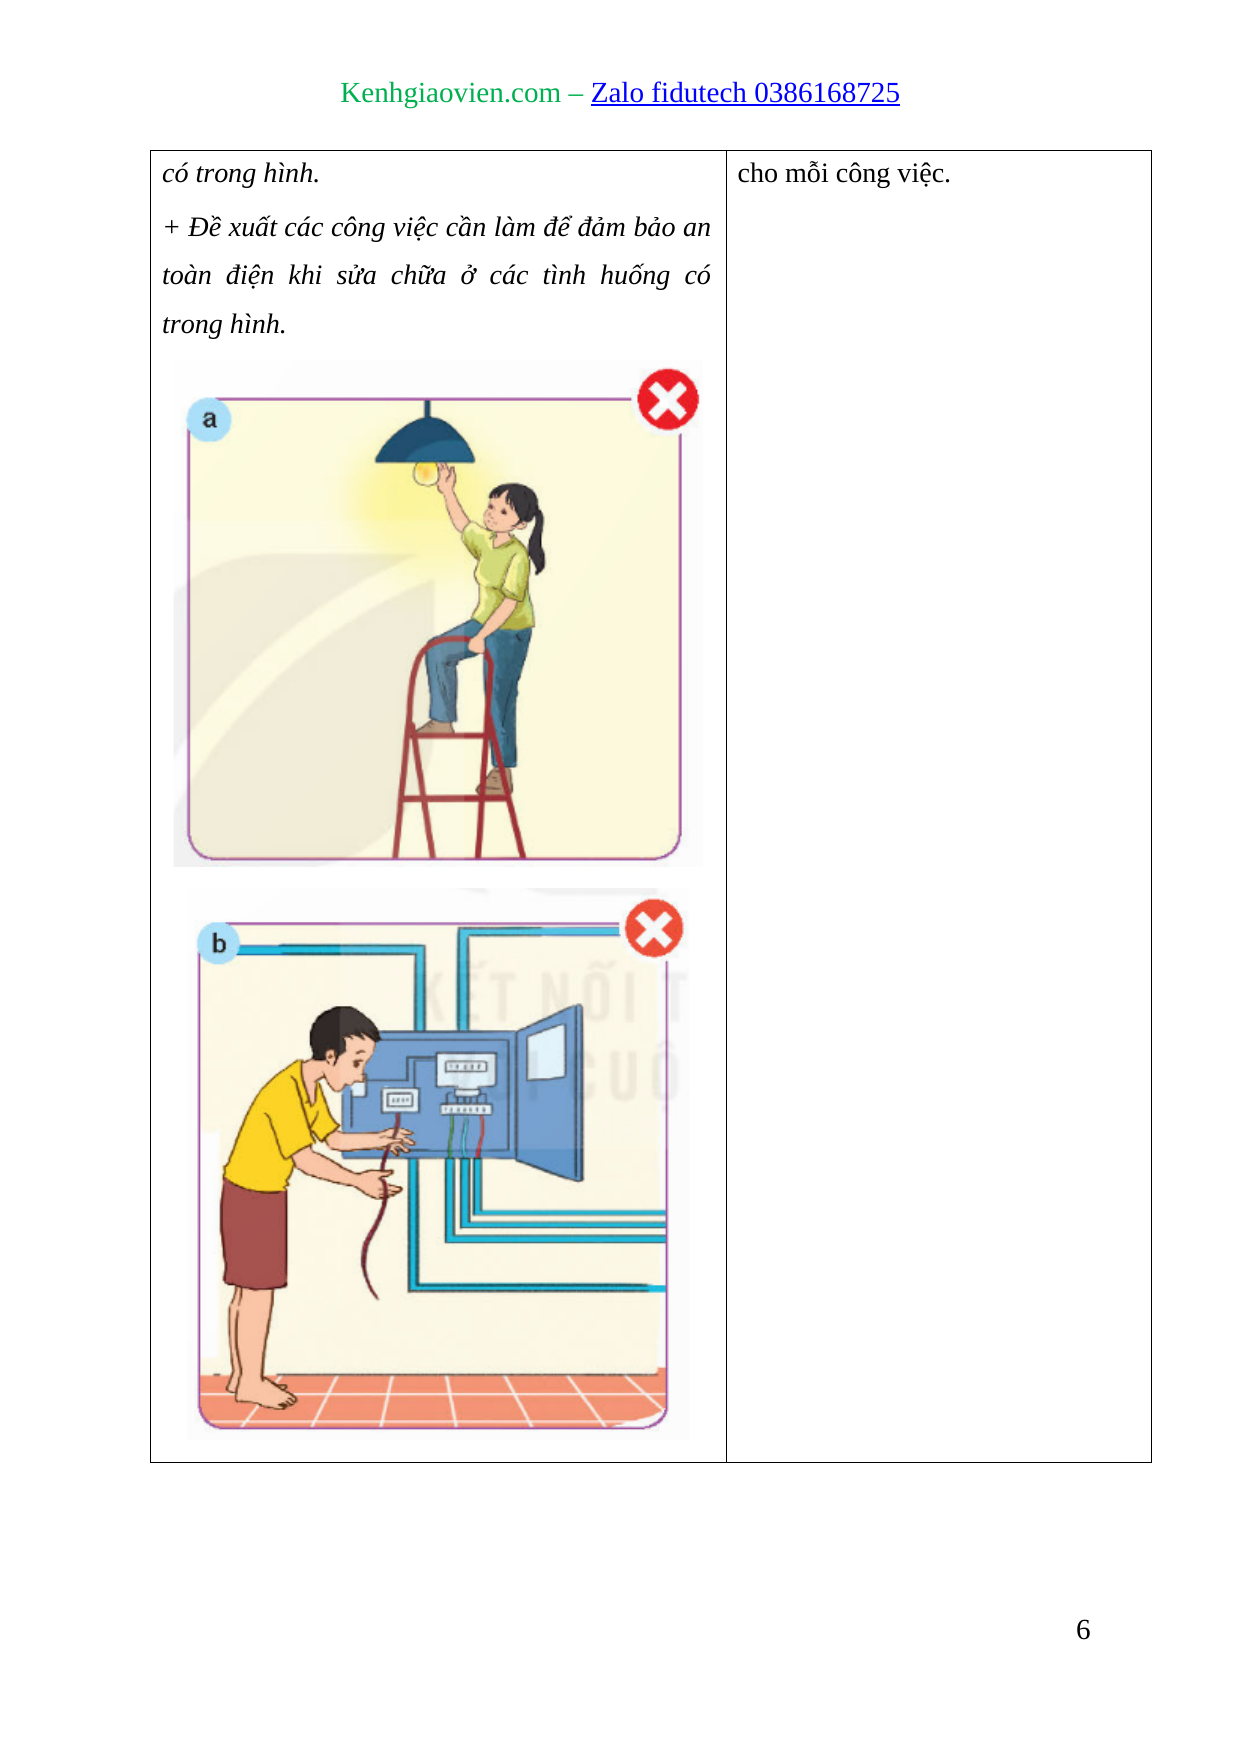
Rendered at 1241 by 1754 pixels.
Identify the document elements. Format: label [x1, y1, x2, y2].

table_cell [151, 151, 726, 1462]
table_cell [727, 151, 1151, 1462]
picture [173, 360, 704, 867]
picture [187, 888, 690, 1440]
